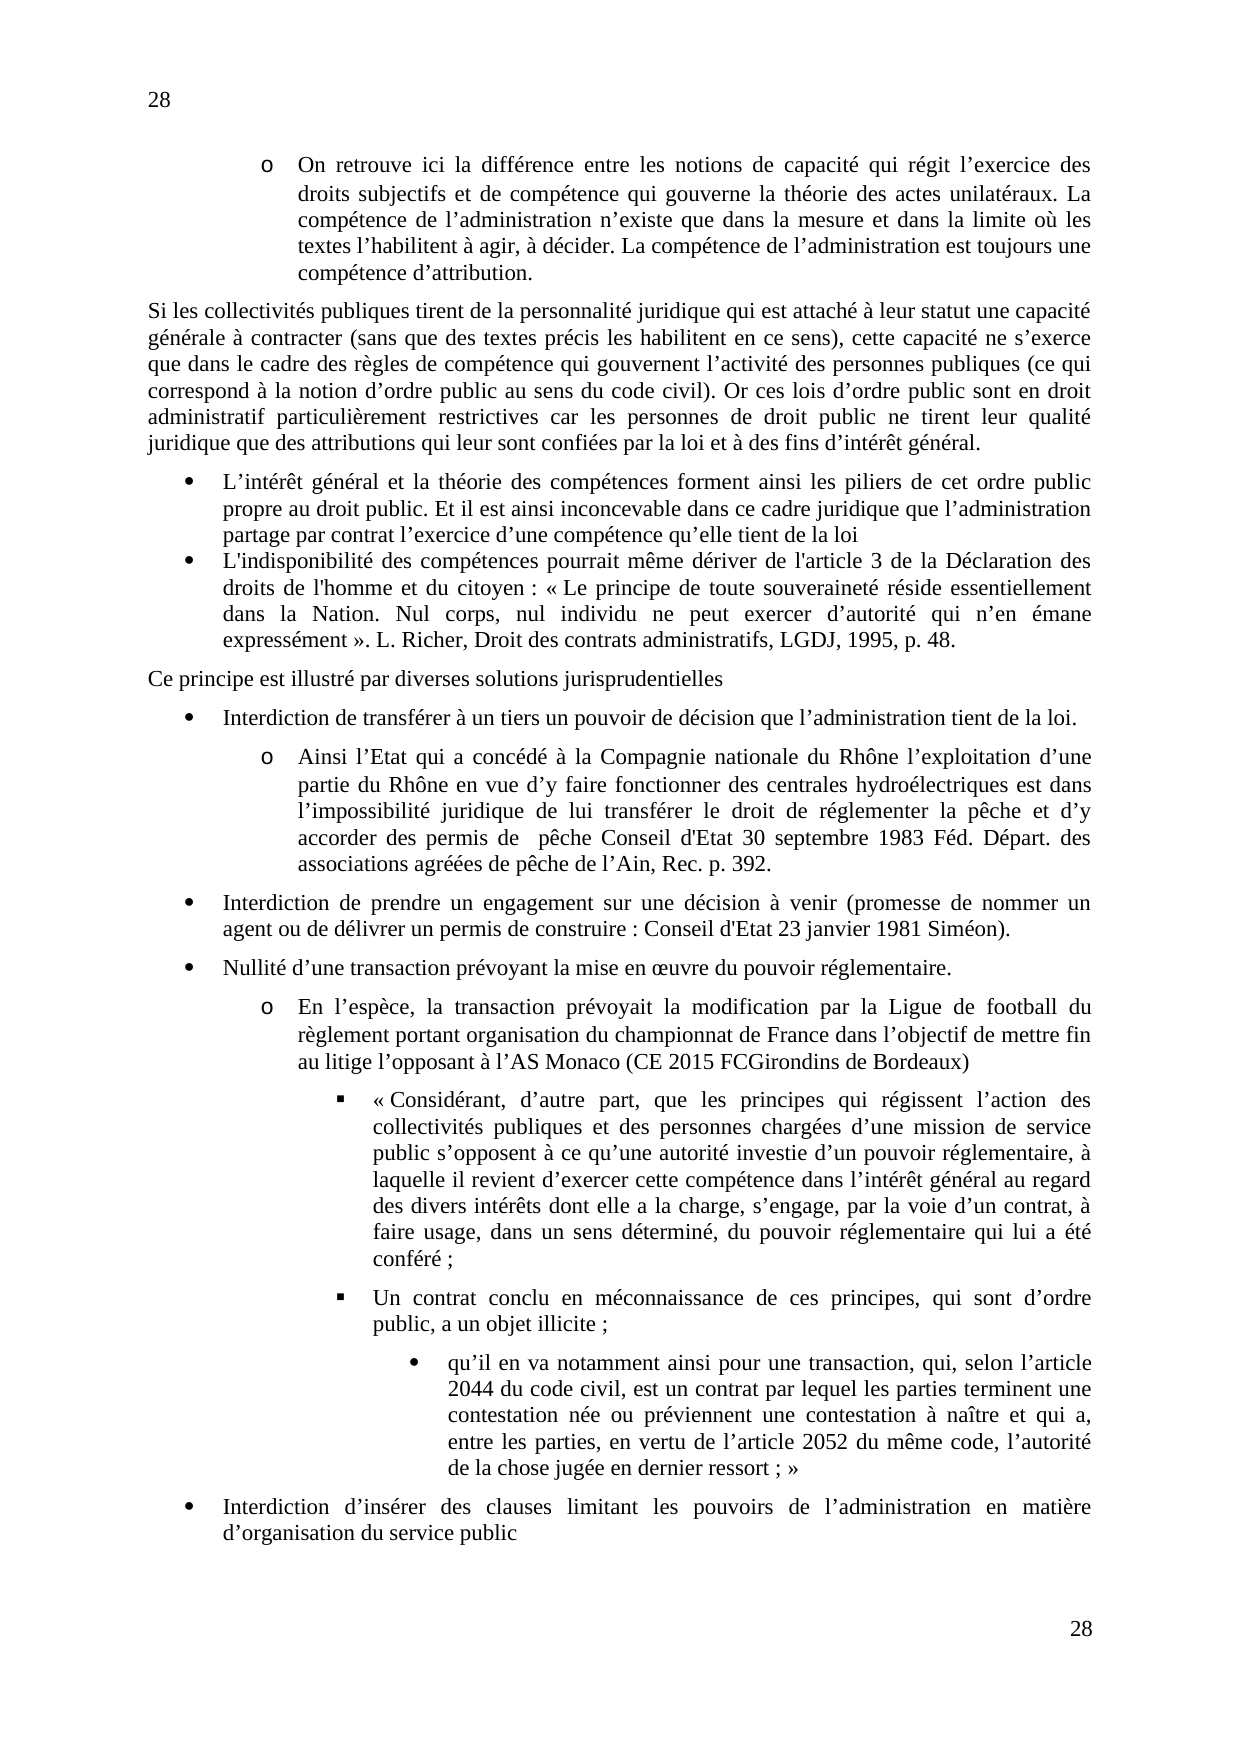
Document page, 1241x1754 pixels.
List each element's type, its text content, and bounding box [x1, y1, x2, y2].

list « Considérant, d’autre part, que les principes qui régissent l’action des collectivités publiques et des personnes chargées d’une mission de service public s’opposent à ce qu’une autorité investie d’un pouvoir réglementaire, à laquelle il revient d’exercer cette compétence dans l’intérêt général au regard des divers intérêts dont elle a la charge, s’engage, par la voie d’un contrat, à faire usage, dans un sens déterminé, du pouvoir réglementaire qui lui a été conféré ; [335, 1087, 1093, 1271]
list qu’il en va notamment ainsi pour une transaction, qui, selon l’article 2044 du code civil, est un contrat par lequel les parties terminent une contestation née ou préviennent une contestation à naître et qui a, entre les parties, en vertu de l’article 2052 du même code, l’autorité de la chose jugée en dernier ressort ; » [410, 1349, 1093, 1481]
list Nullité d’une transaction prévoyant la mise en œuvre du pouvoir réglementaire. [185, 954, 1093, 981]
list En l’espèce, la transaction prévoyait la modification par la Ligue de football du règlement portant organisation du championnat de France dans l’objectif de mettre fin au litige l’opposant à l’AS Monaco (CE 2015 FCGirondins de Bordeaux) [260, 993, 1093, 1074]
list L'indisponibilité des compétences pourrait même dériver de l'article 3 de la Déclaration des droits de l'homme et du citoyen : « Le principe de toute souveraineté réside essentiellement dans la Nation. Nul corps, nul individu ne peut exercer d’autorité qui n’en émane expressément ». L. Richer, Droit des contrats administratifs, LGDJ, 1995, p. 48. [185, 547, 1093, 653]
text Ce principe est illustré par diverses solutions jurisprudentielles [148, 665, 1093, 692]
list L’intérêt général et la théorie des compétences forment ainsi les piliers de cet ordre public propre au droit public. Et il est ainsi inconcevable dans ce cadre juridique que l’administration partage par contrat l’exercice d’une compétence qu’elle tient de la loi [185, 468, 1093, 547]
text Si les collectivités publiques tirent de la personnalité juridique qui est attaché à leur statut une capacité générale à contracter (sans que des textes précis les habilitent en ce sens), cette capacité ne s’exerce que dans le cadre des règles de compétence qui gouvernent l’activité des personnes publiques (ce qui correspond à la notion d’ordre public au sens du code civil). Or ces lois d’ordre public sont en droit administratif particulièrement restrictives car les personnes de droit public ne tirent leur qualité juridique que des attributions qui leur sont confiées par la loi et à des fins d’intérêt général. [148, 298, 1093, 456]
list Ainsi l’Etat qui a concédé à la Compagnie nationale du Rhône l’exploitation d’une partie du Rhône en vue d’y faire fonctionner des centrales hydroélectriques est dans l’impossibilité juridique de lui transférer le droit de réglementer la pêche et d’y accorder des permis de pêche Conseil d'Etat 30 septembre 1983 Féd. Départ. des associations agréées de pêche de l’Ain, Rec. p. 392. [260, 743, 1093, 877]
list On retrouve ici la différence entre les notions de capacité qui régit l’exercice des droits subjectifs et de compétence qui gouverne la théorie des actes unilatéraux. La compétence de l’administration n’existe que dans la mesure et dans la limite où les textes l’habilitent à agir, à décider. La compétence de l’administration est toujours une compétence d’attribution. [260, 151, 1093, 285]
list Interdiction de transférer à un tiers un pouvoir de décision que l’administration tient de la loi. [185, 704, 1093, 730]
list Interdiction de prendre un engagement sur une décision à venir (promesse de nommer un agent ou de délivrer un permis de construire : Conseil d'Etat 23 janvier 1981 Siméon). [185, 889, 1093, 942]
list Interdiction d’insérer des clauses limitant les pouvoirs de l’administration en matière d’organisation du service public [185, 1493, 1093, 1546]
list Un contrat conclu en méconnaissance de ces principes, qui sont d’ordre public, a un objet illicite ; [335, 1283, 1093, 1336]
